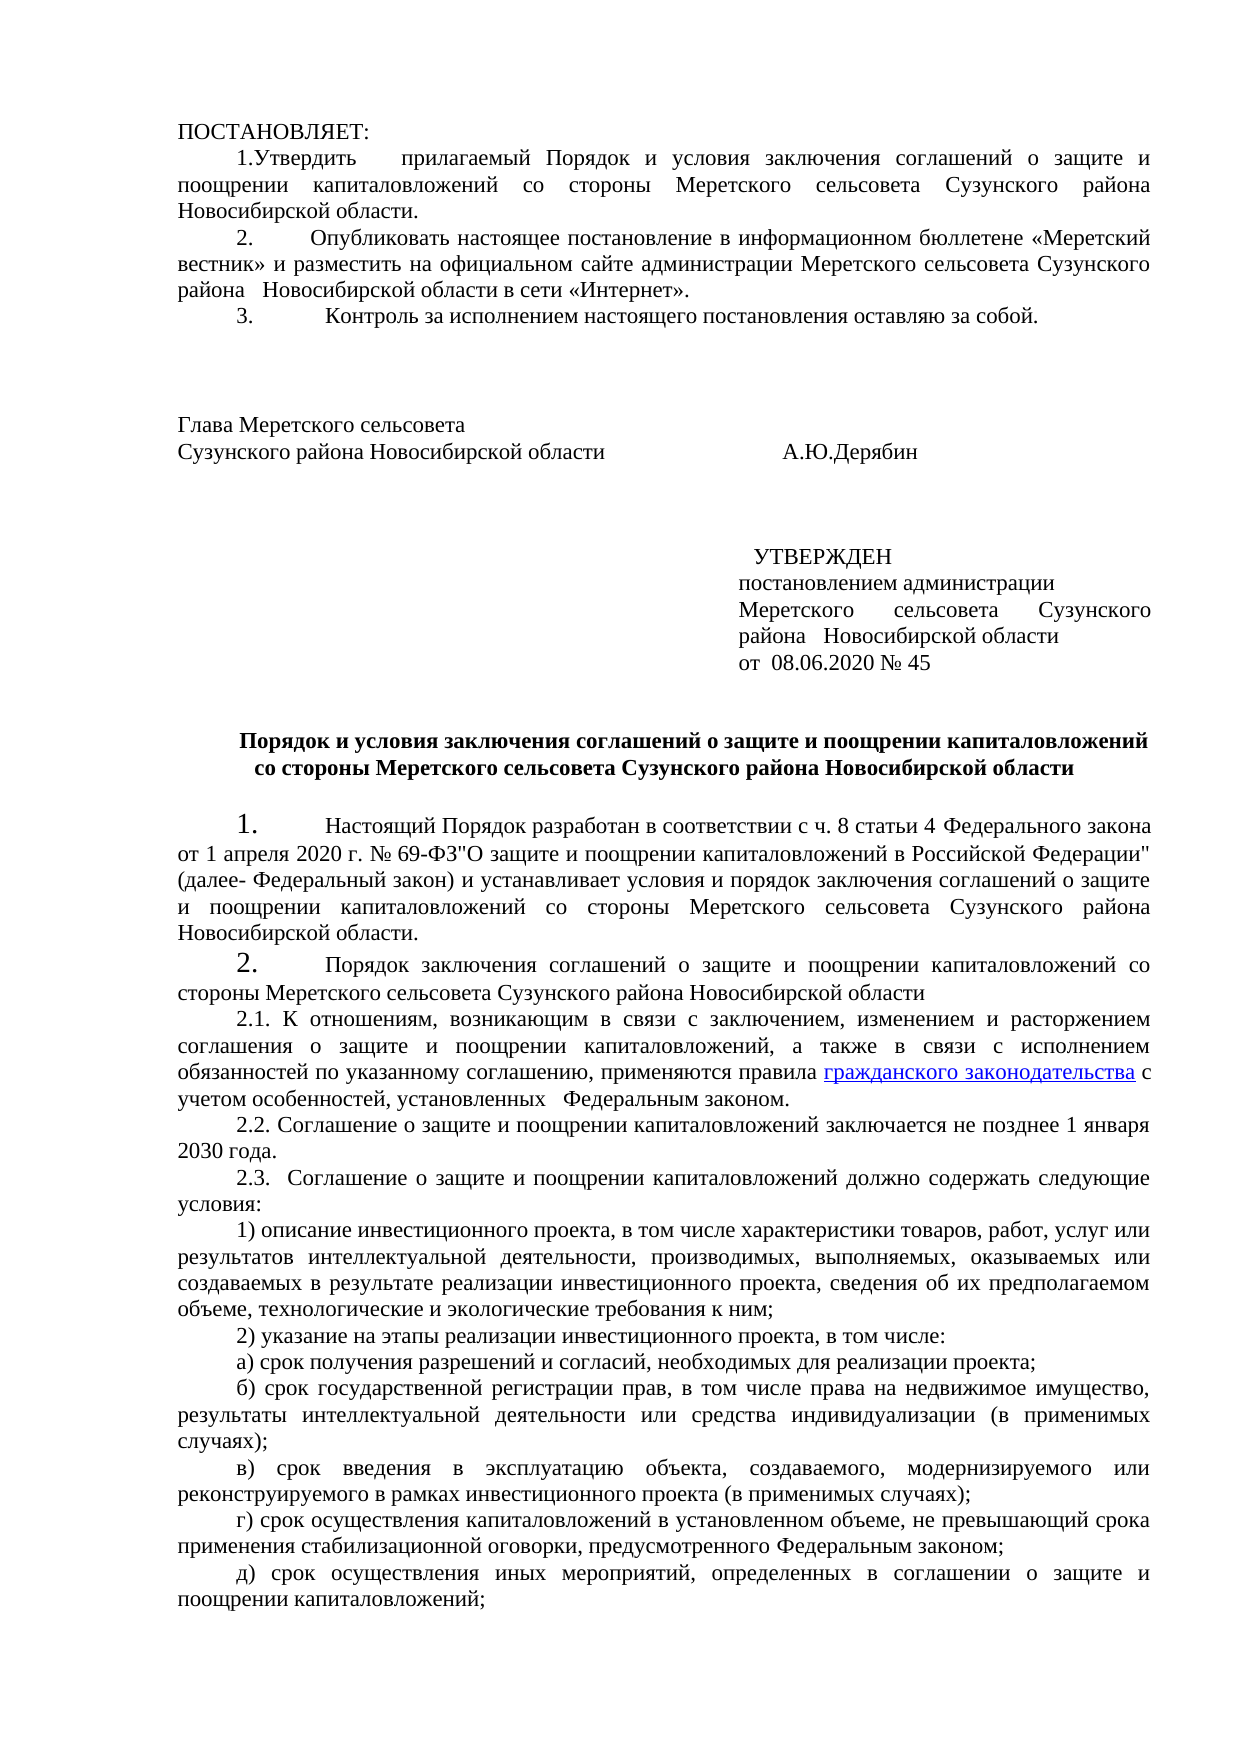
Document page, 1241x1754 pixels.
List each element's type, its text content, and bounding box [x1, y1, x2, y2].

text 1.Утвердить прилагаемый Порядок и условия заключения соглашений о защите и поощрении капиталовложений со стороны Меретского сельсовета Сузунского района Новосибирской области. [177, 144, 1152, 223]
text д) срок осуществления иных мероприятий, определенных в соглашении о защите и поощрении капиталовложений; [177, 1559, 1152, 1612]
list Настоящий Порядок разработан в соответствии с ч. 8 статьи 4 Федерального закона от 1 апреля 2020 г. № 69-ФЗ"О защите и поощрении капиталовложений в Российской Федерации" (далее- Федеральный закон) и устанавливает условия и порядок заключения соглашений о защите и поощрении капиталовложений со стороны Меретского сельсовета Сузунского района Новосибирской области. [177, 867, 1152, 946]
text Глава Меретского сельсовета [177, 411, 1152, 438]
text 2.2. Соглашение о защите и поощрении капиталовложений заключается не позднее 1 января 2030 года. [177, 1111, 1152, 1164]
text а) срок получения разрешений и согласий, необходимых для реализации проекта; [177, 1348, 1152, 1374]
text б) срок государственной регистрации прав, в том числе права на недвижимое имущество, результаты интеллектуальной деятельности или средства индивидуализации (в применимых случаях); [177, 1374, 1152, 1453]
list Настоящий Порядок разработан в соответствии с ч. 8 статьи 4 Федерального закона от 1 апреля 2020 г. № 69-ФЗ"О защите и поощрении капиталовложений в Российской Федерации" (далее- Федеральный закон) и устанавливает условия и порядок заключения соглашений о защите и поощрении капиталовложений со стороны Меретского сельсовета Сузунского района Новосибирской области. [177, 807, 1152, 840]
list 3. Контроль за исполнением настоящего постановления оставляю за собой. [177, 303, 1152, 329]
text 2.3. Соглашение о защите и поощрении капиталовложений должно содержать следующие условия: [177, 1164, 1152, 1216]
list Порядок заключения соглашений о защите и поощрении капиталовложений со стороны Меретского сельсовета Сузунского района Новосибирской области [177, 946, 1152, 1006]
text УТВЕРЖДЕН [753, 543, 1152, 569]
text постановлением администрации [738, 569, 1152, 596]
text 2. Опубликовать настоящее постановление в информационном бюллетене «Меретский вестник» и разместить на официальном сайте администрации Меретского сельсовета Сузунского района Новосибирской области в сети «Интернет». [177, 223, 1152, 303]
text Сузунского района Новосибирской области А.Ю.Дерябин [177, 438, 1152, 464]
text 2.1. К отношениям, возникающим в связи с заключением, изменением и расторжением соглашения о защите и поощрении капиталовложений, а также в связи с исполнением обязанностей по указанному соглашению, применяются правила гражданского законодательства с учетом особенностей, установленных Федеральным законом. [177, 1006, 1152, 1111]
text Меретского сельсовета Сузунского района Новосибирской области [738, 596, 1152, 648]
text Порядок и условия заключения соглашений о защите и поощрении капиталовложений со стороны Меретского сельсовета Сузунского района Новосибирской области [177, 728, 1152, 780]
text от 08.06.2020 № 45 [738, 648, 1152, 675]
text г) срок осуществления капиталовложений в установленном объеме, не превышающий срока применения стабилизационной оговорки, предусмотренного Федеральным законом; [177, 1506, 1152, 1559]
text в) срок введения в эксплуатацию объекта, создаваемого, модернизируемого или реконструируемого в рамках инвестиционного проекта (в применимых случаях); [177, 1453, 1152, 1506]
text ПОСТАНОВЛЯЕТ: [177, 118, 1152, 144]
text 2) указание на этапы реализации инвестиционного проекта, в том числе: [177, 1322, 1152, 1348]
text 1) описание инвестиционного проекта, в том числе характеристики товаров, работ, услуг или результатов интеллектуальной деятельности, производимых, выполняемых, оказываемых или создаваемых в результате реализации инвестиционного проекта, сведения об их предполагаемом объеме, технологические и экологические требования к ним; [177, 1216, 1152, 1322]
